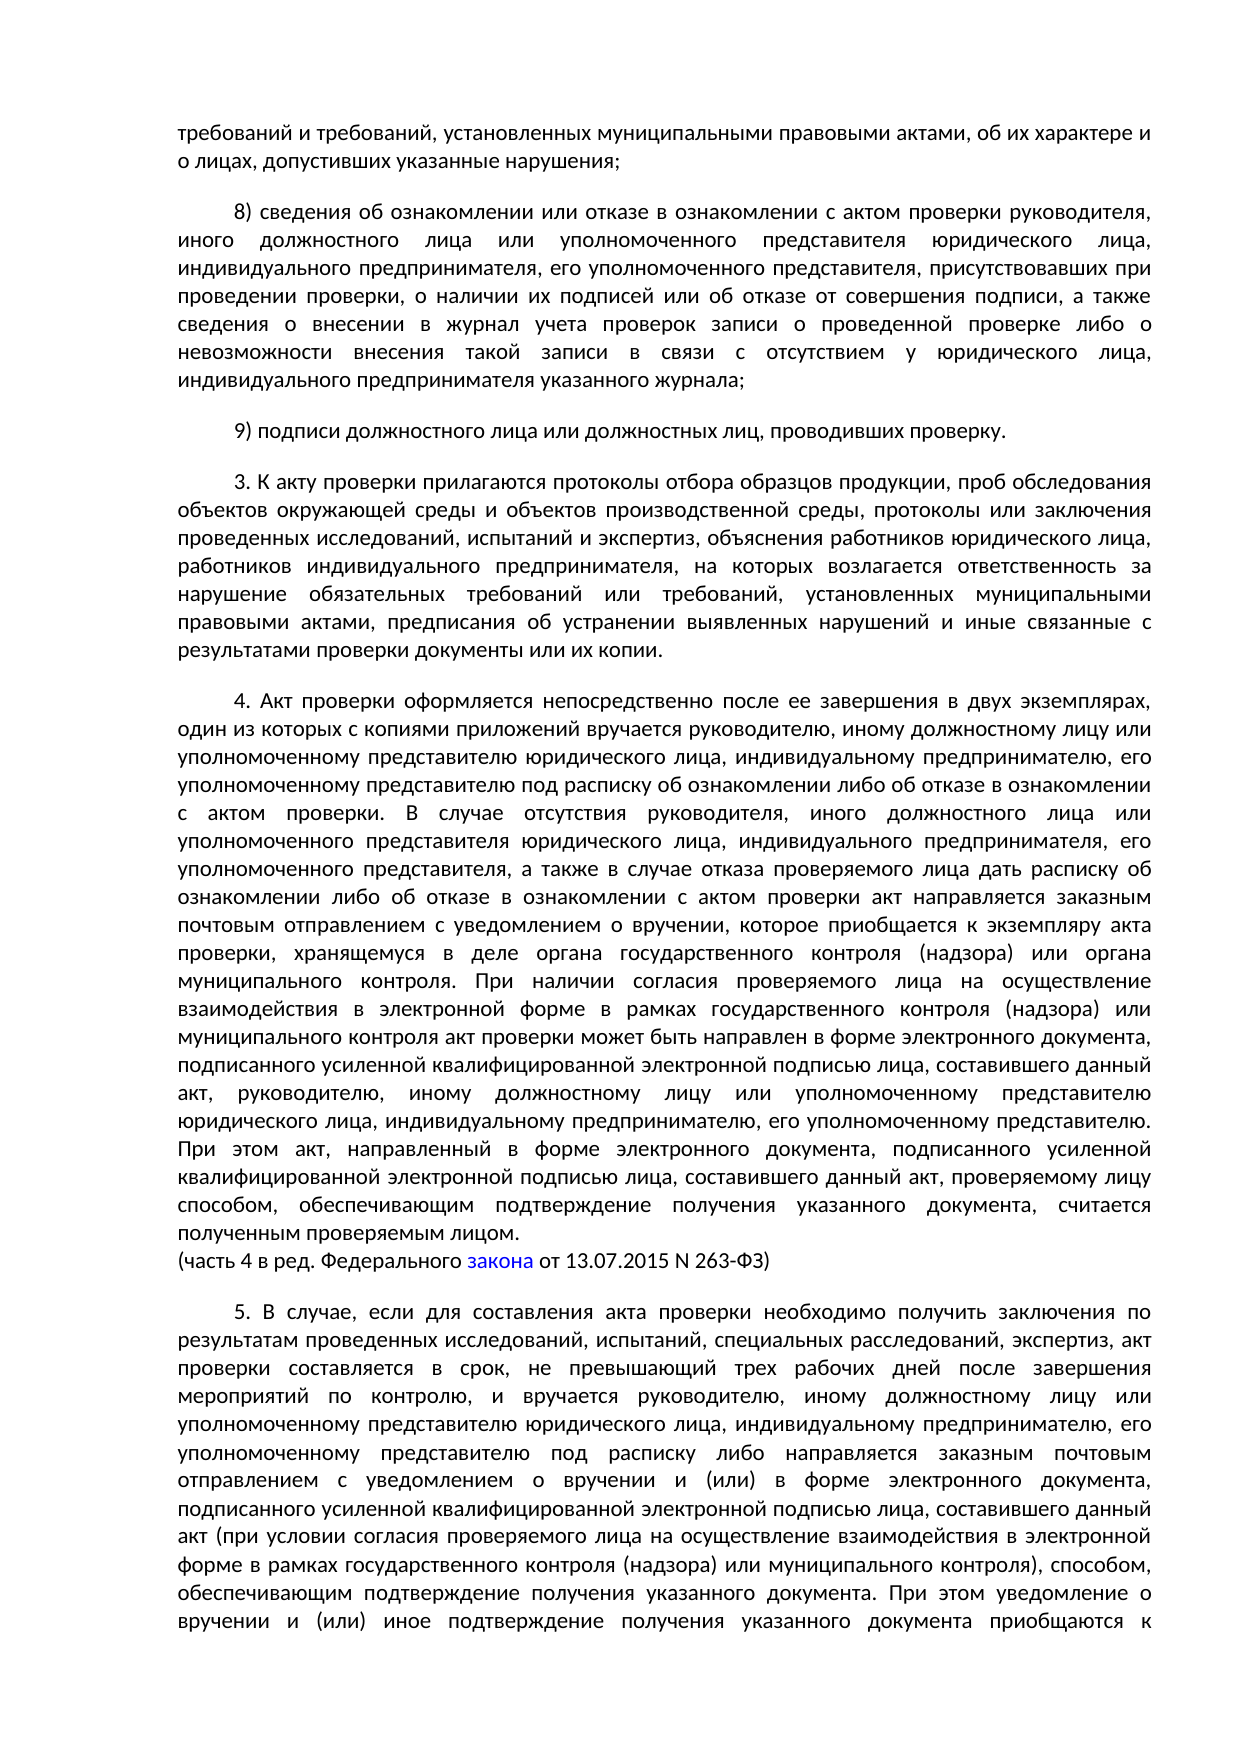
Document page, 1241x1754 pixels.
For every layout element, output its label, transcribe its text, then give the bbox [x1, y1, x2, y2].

text 3. К акту проверки прилагаются протоколы отбора образцов продукции, проб обследования объектов окружающей среды и объектов производственной среды, протоколы или заключения проведенных исследований, испытаний и экспертиз, объяснения работников юридического лица, работников индивидуального предпринимателя, на которых возлагается ответственность за нарушение обязательных требований или требований, установленных муниципальными правовыми актами, предписания об устранении выявленных нарушений и иные связанные с результатами проверки документы или их копии. [177, 467, 1152, 663]
text 9) подписи должностного лица или должностных лиц, проводивших проверку. [177, 416, 1152, 444]
text 8) сведения об ознакомлении или отказе в ознакомлении с актом проверки руководителя, иного должностного лица или уполномоченного представителя юридического лица, индивидуального предпринимателя, его уполномоченного представителя, присутствовавших при проведении проверки, о наличии их подписей или об отказе от совершения подписи, а также сведения о внесении в журнал учета проверок записи о проведенной проверке либо о невозможности внесения такой записи в связи с отсутствием у юридического лица, индивидуального предпринимателя указанного журнала; [177, 197, 1152, 393]
text (часть 4 в ред. Федерального закона от 13.07.2015 N 263-ФЗ) [177, 1247, 1152, 1274]
text 4. Акт проверки оформляется непосредственно после ее завершения в двух экземплярах, один из которых с копиями приложений вручается руководителю, иному должностному лицу или уполномоченному представителю юридического лица, индивидуальному предпринимателю, его уполномоченному представителю под расписку об ознакомлении либо об отказе в ознакомлении с актом проверки. В случае отсутствия руководителя, иного должностного лица или уполномоченного представителя юридического лица, индивидуального предпринимателя, его уполномоченного представителя, а также в случае отказа проверяемого лица дать расписку об ознакомлении либо об отказе в ознакомлении с актом проверки акт направляется заказным почтовым отправлением с уведомлением о вручении, которое приобщается к экземпляру акта проверки, хранящемуся в деле органа государственного контроля (надзора) или органа муниципального контроля. При наличии согласия проверяемого лица на осуществление взаимодействия в электронной форме в рамках государственного контроля (надзора) или муниципального контроля акт проверки может быть направлен в форме электронного документа, подписанного усиленной квалифицированной электронной подписью лица, составившего данный акт, руководителю, иному должностному лицу или уполномоченному представителю юридического лица, индивидуальному предпринимателю, его уполномоченному представителю. При этом акт, направленный в форме электронного документа, подписанного усиленной квалифицированной электронной подписью лица, составившего данный акт, проверяемому лицу способом, обеспечивающим подтверждение получения указанного документа, считается полученным проверяемым лицом. [177, 686, 1152, 1247]
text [177, 118, 1152, 174]
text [177, 1297, 1152, 1634]
